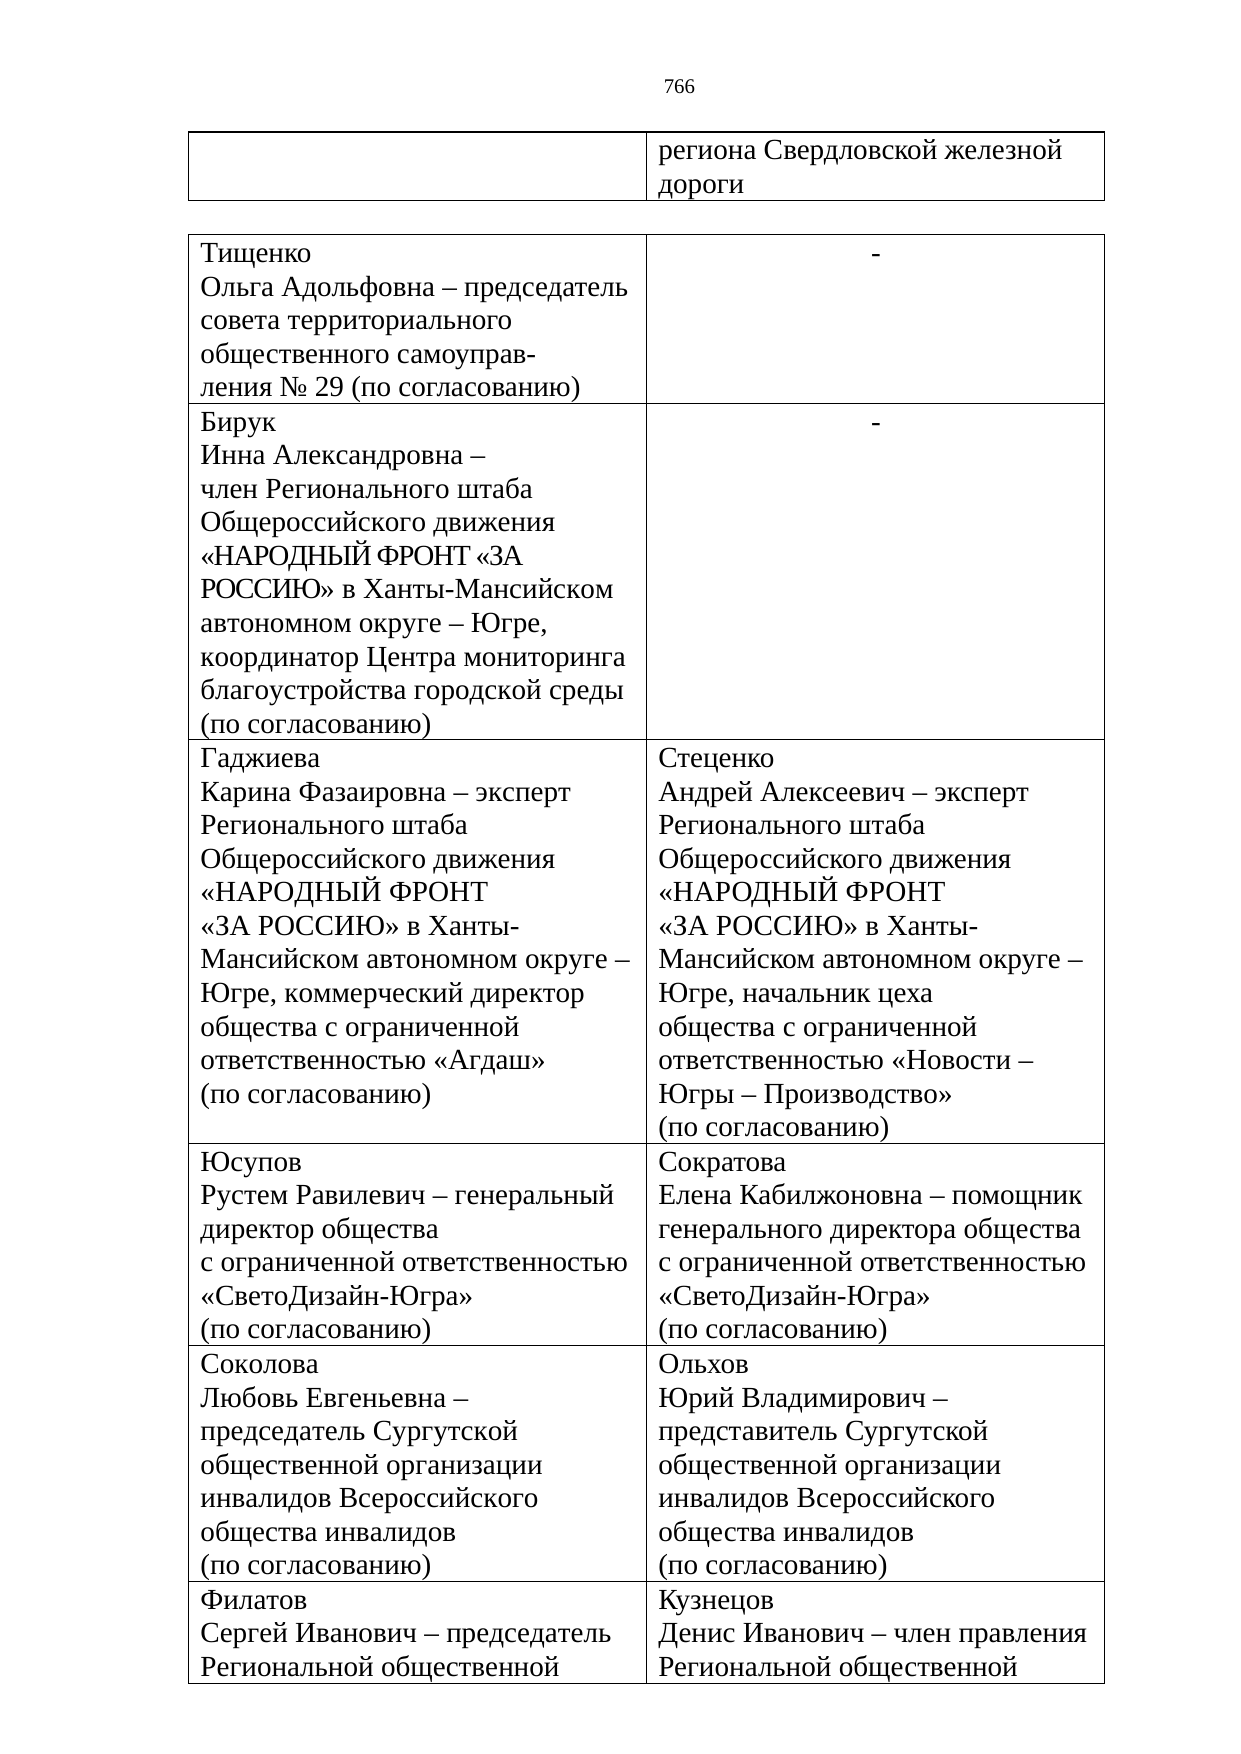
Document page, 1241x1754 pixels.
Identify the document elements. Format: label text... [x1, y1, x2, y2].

table_cell Соколова Любовь Евгеньевна – председатель Сургутской общественной организации инвалидов Всероссийского общества инвалидов (по согласованию) [189, 1346, 646, 1581]
table_cell Стеценко Андрей Алексеевич – эксперт Регионального штаба Общероссийского движения «НАРОДНЫЙ ФРОНТ «ЗА РОССИЮ» в Ханты-Мансийском автономном округе – Югре, начальник цеха общества с ограниченной ответственностью «Новости – Югры – Производство» (по согласованию) [647, 740, 1104, 1143]
table_cell Бирук Инна Александровна – член Регионального штаба Общероссийского движения «НАРОДНЫЙ ФРОНТ «ЗА РОССИЮ» в Ханты-Мансийском автономном округе – Югре, координатор Центра мониторинга благоустройства городской среды (по согласованию) [189, 404, 646, 739]
table_cell Юсупов Рустем Равилевич – генеральный директор общества с ограниченной ответственностью «СветоДизайн-Югра» (по согласованию) [189, 1144, 646, 1345]
table_cell Сократова Елена Кабилжоновна – помощник генерального директора общества с ограниченной ответственностью «СветоДизайн-Югра» (по согласованию) [647, 1144, 1104, 1345]
table_header Тищенко Ольга Адольфовна – председатель совета территориального общественного самоуправ- ления № 29 (по согласованию) [189, 235, 646, 403]
table_cell - [647, 404, 1104, 739]
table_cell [189, 1582, 646, 1683]
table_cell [647, 1582, 1104, 1683]
table_cell Ольхов Юрий Владимирович – представитель Сургутской общественной организации инвалидов Всероссийского общества инвалидов (по согласованию) [647, 1346, 1104, 1581]
table_header - [647, 235, 1104, 403]
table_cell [647, 133, 1104, 199]
table_cell Гаджиева Карина Фазаировна – эксперт Регионального штаба Общероссийского движения «НАРОДНЫЙ ФРОНТ «ЗА РОССИЮ» в Ханты-Мансийском автономном округе – Югре, коммерческий директор общества с ограниченной ответственностью «Агдаш» (по согласованию) [189, 740, 646, 1143]
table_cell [189, 133, 646, 199]
